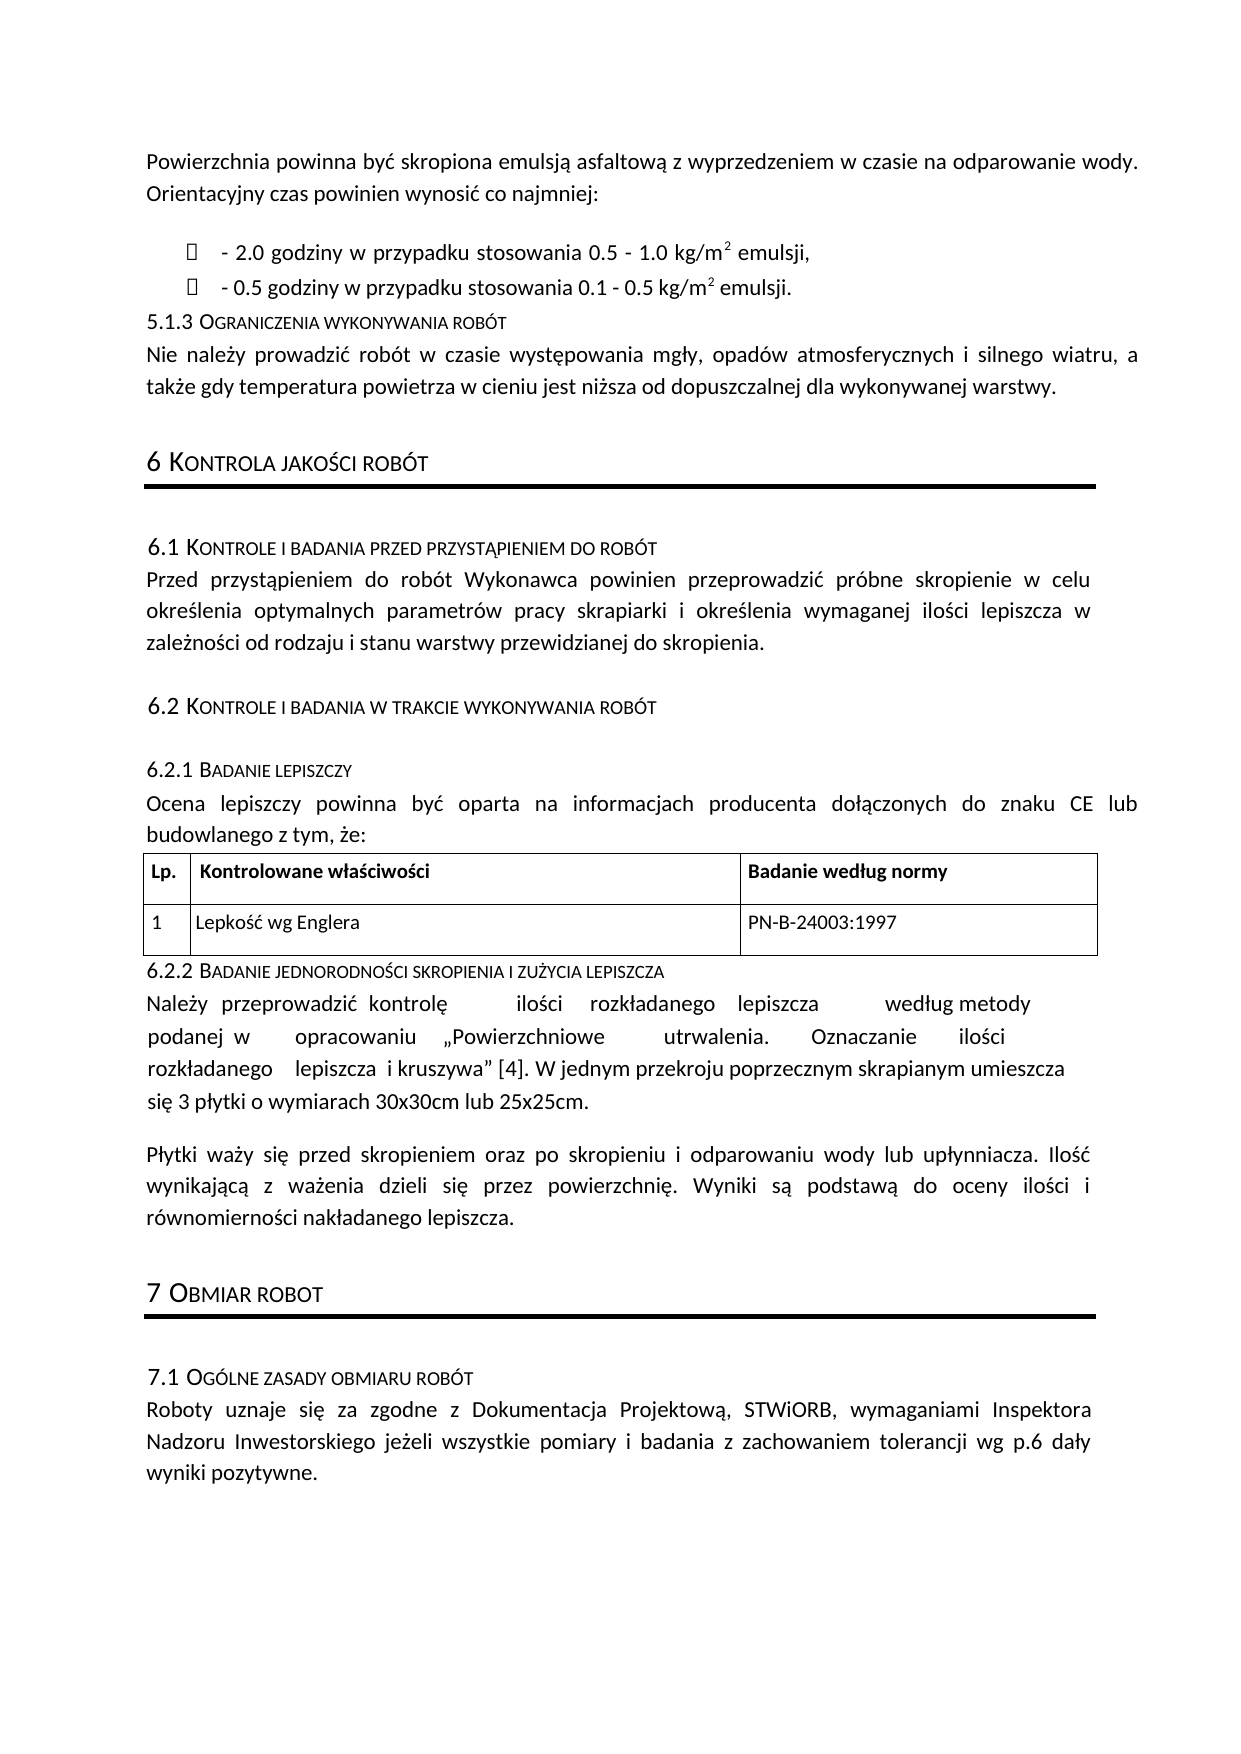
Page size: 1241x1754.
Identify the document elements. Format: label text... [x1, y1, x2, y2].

text Płytki waży się przed skropieniem oraz po skropieniu i odparowaniu wody lub upłynniacza. Ilość wynikającą z ważenia dzieli się przez powierzchnię. Wyniki są podstawą do oceny ilości i równomierności nakładanego lepiszcza. [146, 1140, 1092, 1231]
text Nie należy prowadzić robót w czasie występowania mgły, opadów atmosferycznych i silnego wiatru, a także gdy temperatura powietrza w cieniu jest niższa od dopuszczalnej dla wykonywanej warstwy. [146, 340, 1140, 400]
table_cell Lepkość wg Englera [191, 905, 740, 955]
subtitle 6.2.1 BADANIE LEPISZCZY [146, 755, 1141, 783]
text  - 2.0 godziny w przypadku stosowania 0.5 - 1.0 kg/m2 emulsji,  - 0.5 godziny w przypadku stosowania 0.1 - 0.5 kg/m2 emulsji. [185, 236, 810, 302]
text 7 OBMIAR ROBOT [146, 1274, 1140, 1309]
text Powierzchnia powinna być skropiona emulsją asfaltową z wyprzedzeniem w czasie na odparowanie wody. Orientacyjny czas powinien wynosić co najmniej: [146, 147, 1140, 207]
text Roboty uznaje się za zgodne z Dokumentacja Projektową, STWiORB, wymaganiami Inspektora Nadzoru Inwestorskiego jeżeli wszystkie pomiary i badania z zachowaniem tolerancji wg p.6 dały wyniki pozytywne. [146, 1395, 1093, 1486]
table_cell PN-B-24003:1997 [741, 905, 1097, 955]
subtitle 6.1 KONTROLE I BADANIA PRZED PRZYSTĄPIENIEM DO ROBÓT [147, 531, 1141, 562]
subtitle 6.2 KONTROLE I BADANIA W TRAKCIE WYKONYWANIA ROBÓT [147, 690, 1141, 721]
subtitle 5.1.3 OGRANICZENIA WYKONYWANIA ROBÓT [146, 307, 1141, 335]
table_header Kontrolowane właściwości [191, 854, 740, 904]
table_header Lp. [144, 854, 190, 904]
subtitle 7.1 OGÓLNE ZASADY OBMIARU ROBÓT [147, 1361, 1141, 1392]
table_cell 1 [144, 905, 190, 955]
text Należy przeprowadzić kontrolę ilości rozkładanego lepiszcza według metody podanej w opracowaniu „Powierzchniowe utrwalenia. Oznaczanie ilości rozkładanego lepiszcza i kruszywa” [4]. W jednym przekroju poprzecznym skrapianym umieszcza się 3 płytki o wymiarach 30x30cm lub 25x25cm. [146, 989, 1094, 1115]
text Przed przystąpieniem do robót Wykonawca powinien przeprowadzić próbne skropienie w celu określenia optymalnych parametrów pracy skrapiarki i określenia wymaganej ilości lepiszcza w zależności od rodzaju i stanu warstwy przewidzianej do skropienia. [146, 565, 1092, 656]
table_header Badanie według normy [741, 854, 1097, 904]
subtitle 6.2.2 BADANIE JEDNORODNOŚCI SKROPIENIA I ZUŻYCIA LEPISZCZA [146, 956, 1141, 984]
text 6 KONTROLA JAKOŚCI ROBÓT [146, 443, 1140, 479]
text Ocena lepiszczy powinna być oparta na informacjach producenta dołączonych do znaku CE lub budowlanego z tym, że: [146, 789, 1140, 848]
